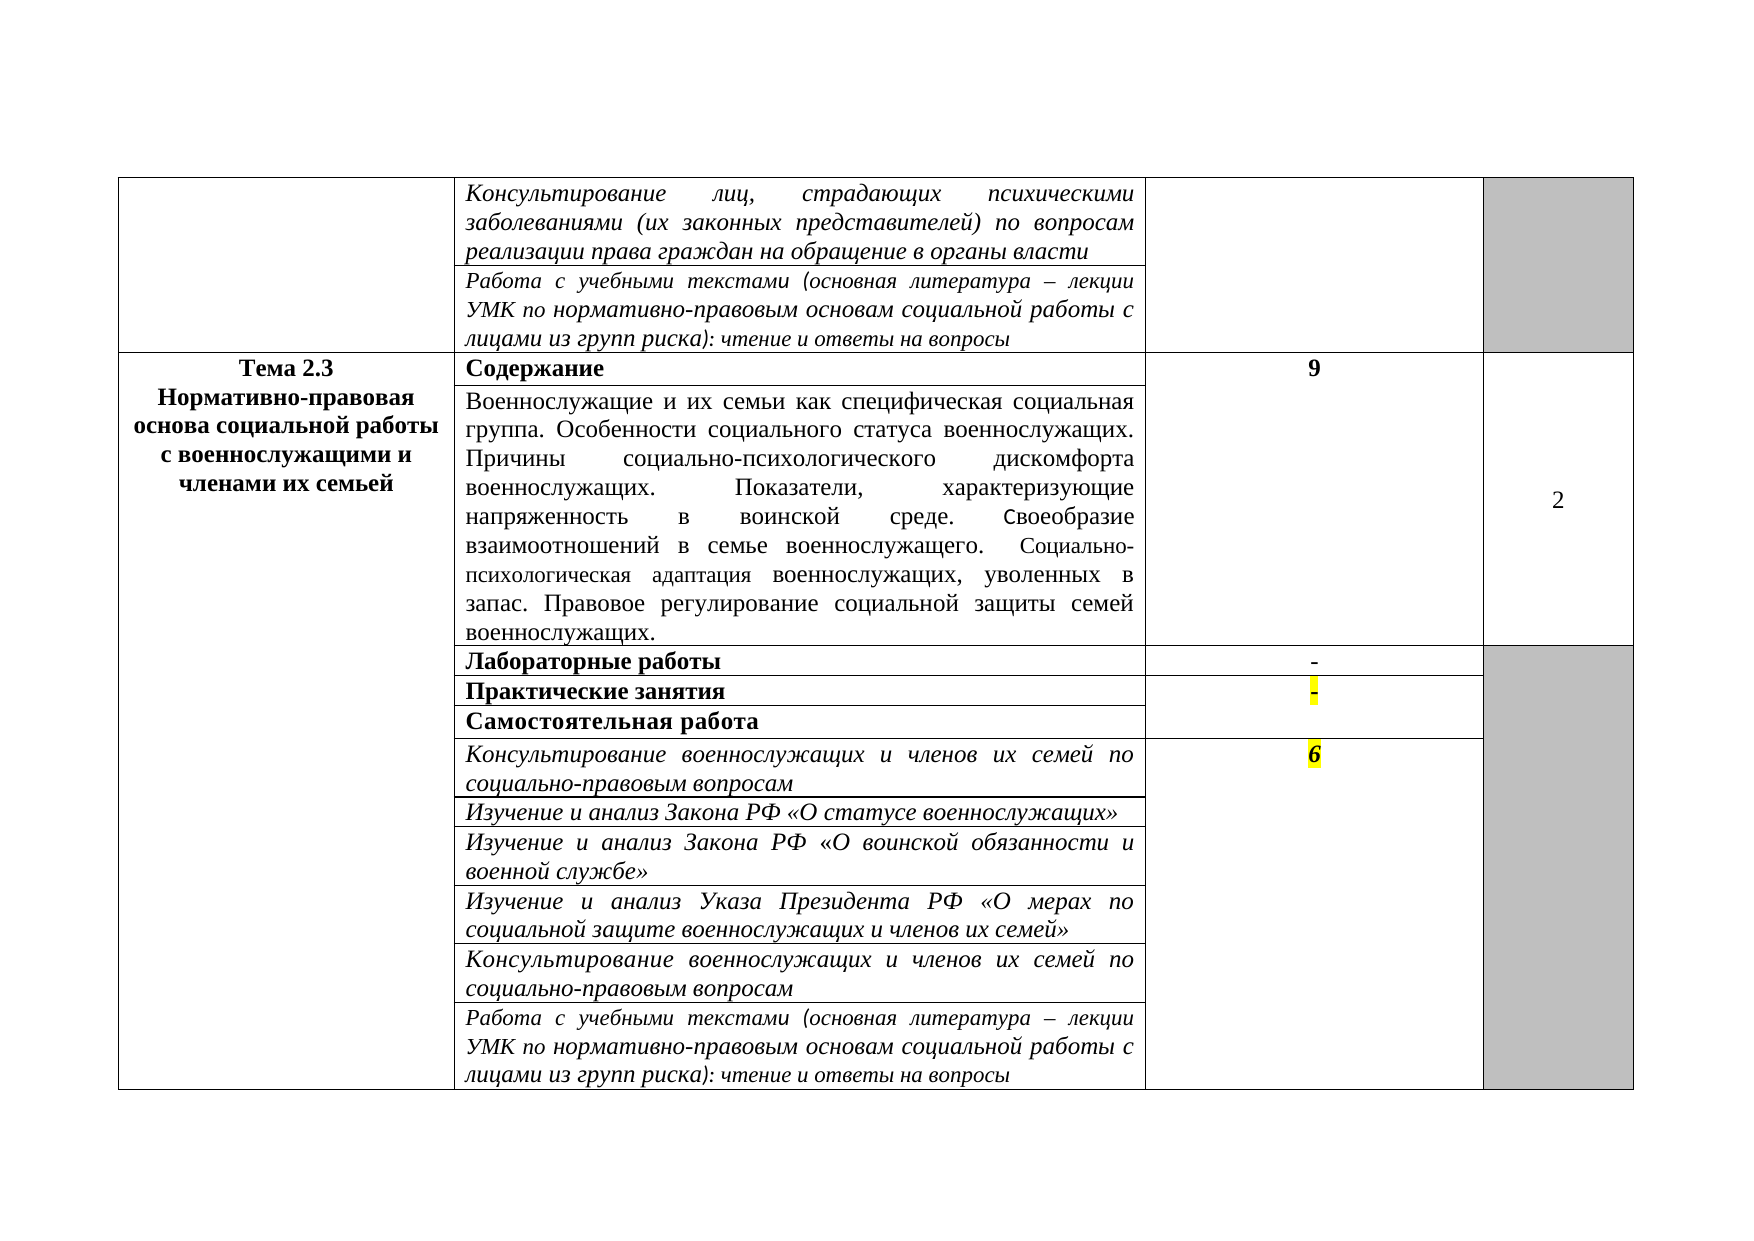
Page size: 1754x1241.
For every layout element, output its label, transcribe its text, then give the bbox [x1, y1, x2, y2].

table_cell Практические занятия [455, 676, 1145, 705]
table_cell 6 [1146, 739, 1483, 1089]
table_cell Консультирование военнослужащих и членов их семей по социально-правовым вопросам [455, 739, 1145, 796]
table_cell [1484, 646, 1633, 1089]
table_cell Консультирование военнослужащих и членов их семей по социально-правовым вопросам [455, 944, 1145, 1002]
table_cell Работа с учебными текстами (основная литература – лекции УМК по нормативно-правовым основам социальной работы с лицами из групп риска): чтение и ответы на вопросы [455, 1003, 1145, 1089]
table_cell Самостоятельная работа [455, 706, 1145, 738]
table_cell Изучение и анализ Закона РФ «О воинской обязанности и военной службе» [455, 827, 1145, 885]
table_cell Изучение и анализ Закона РФ «О статусе военнослужащих» [455, 798, 1145, 826]
table_cell Консультирование лиц, страдающих психическими заболеваниями (их законных представителей) по вопросам реализации права граждан на обращение в органы власти [455, 178, 1145, 265]
table_cell 9 [1146, 353, 1483, 645]
table_cell 2 [1484, 353, 1633, 645]
table_cell - [1146, 676, 1483, 738]
table_cell Изучение и анализ Указа Президента РФ «О мерах по социальной защите военнослужащих и членов их семей» [455, 886, 1145, 943]
table_cell Работа с учебными текстами (основная литература – лекции УМК по нормативно-правовым основам социальной работы с лицами из групп риска): чтение и ответы на вопросы [455, 266, 1145, 352]
table_cell Военнослужащие и их семьи как специфическая социальная группа. Особенности социального статуса военнослужащих. Причины социально-психологического дискомфорта военнослужащих. Показатели, характеризующие напряженность в воинской среде. Своеобразие взаимоотношений в семье военнослужащего. Социально-психологическая адаптация военнослужащих, уволенных в запас. Правовое регулирование социальной защиты семей военнослужащих. [455, 386, 1145, 645]
table_cell Содержание [455, 353, 1145, 385]
table_cell Лабораторные работы [455, 646, 1145, 675]
table_cell Тема 2.3 Нормативно-правовая основа социальной работы с военнослужащими и членами их семьей [119, 353, 454, 1089]
table_cell - [1146, 646, 1483, 675]
